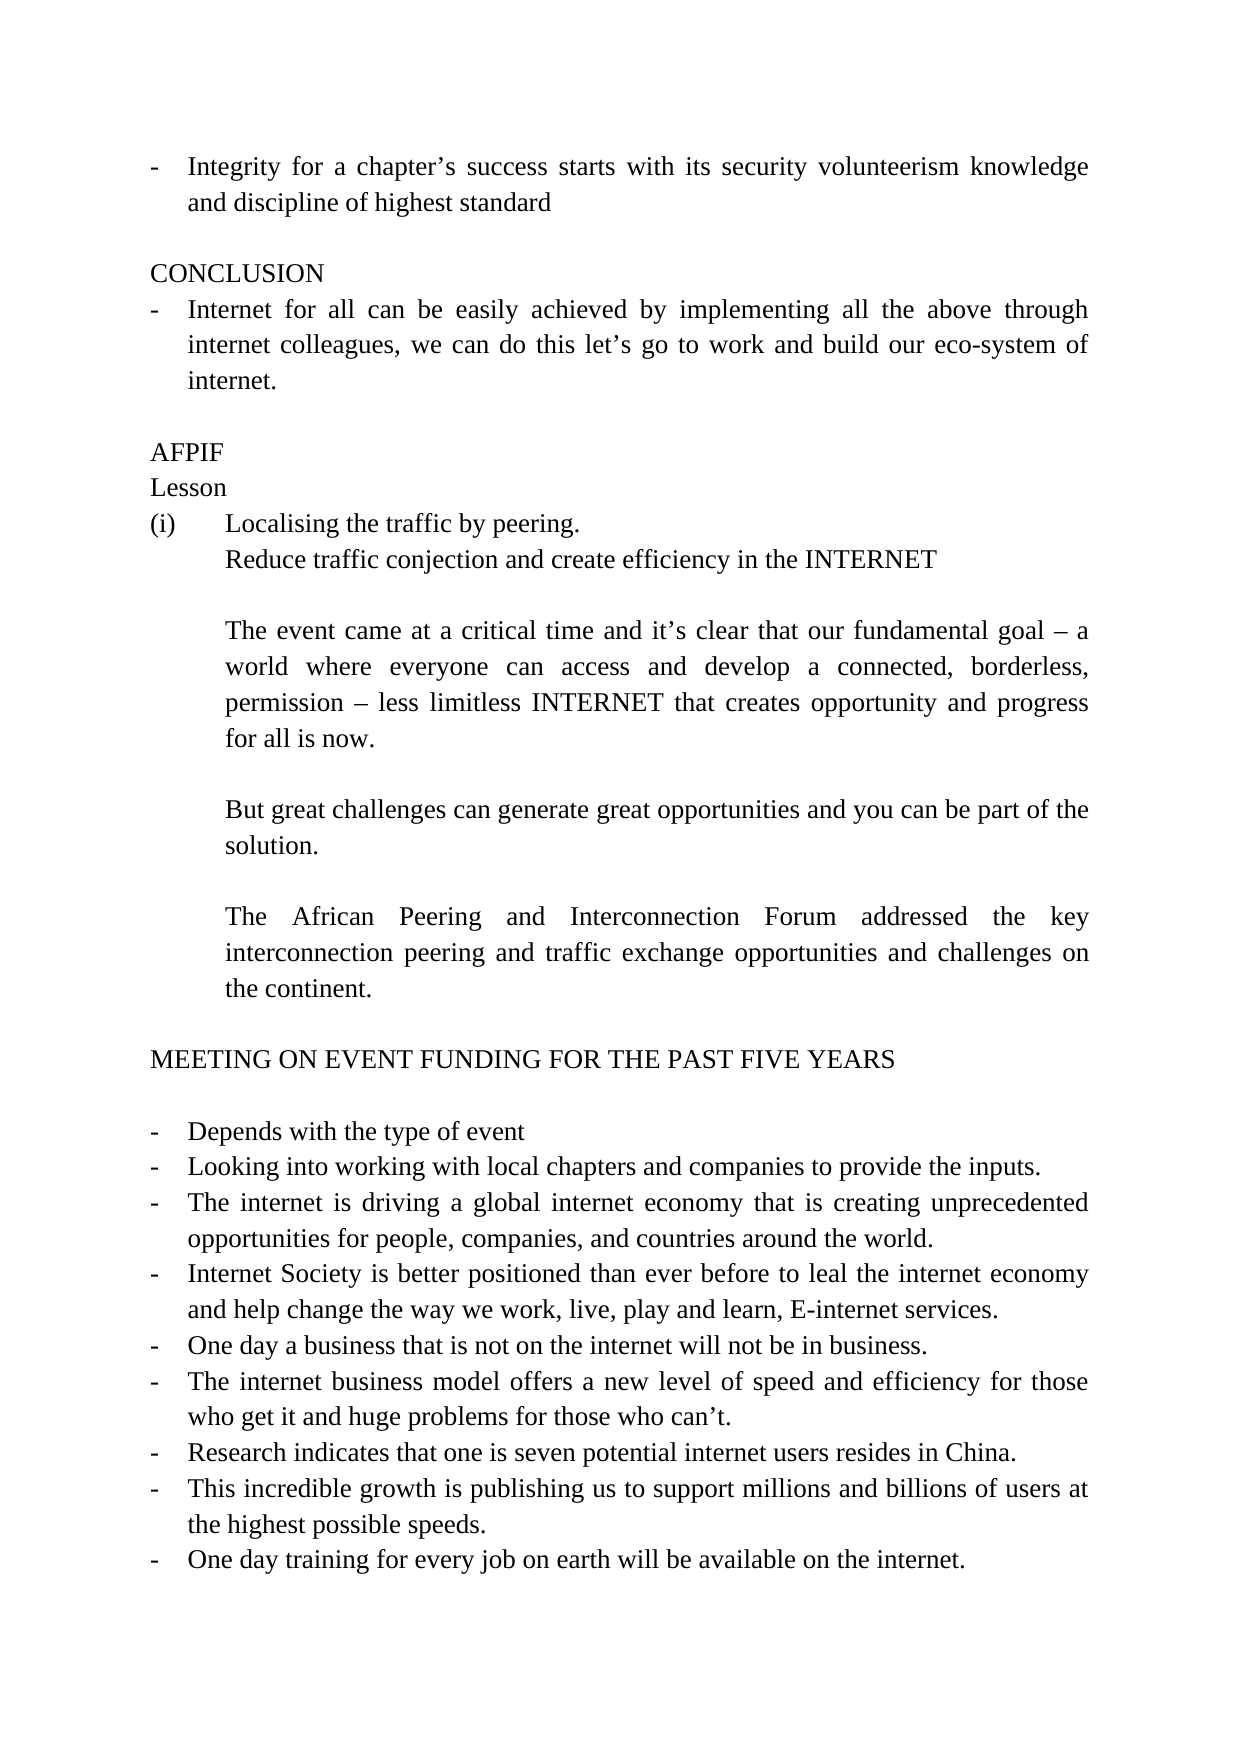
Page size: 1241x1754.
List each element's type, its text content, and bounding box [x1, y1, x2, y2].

list Localising the traffic by peering. [150, 507, 1090, 538]
list One day training for every job on earth will be available on the internet. [150, 1543, 1090, 1574]
list The internet business model offers a new level of speed and efficiency for those who get it and huge problems for those who can’t. [150, 1365, 1090, 1432]
list Research indicates that one is seven potential internet users resides in China. [150, 1436, 1090, 1467]
text MEETING ON EVENT FUNDING FOR THE PAST FIVE YEARS [150, 1043, 1090, 1074]
list One day a business that is not on the internet will not be in business. [150, 1329, 1090, 1360]
list Depends with the type of event [150, 1115, 1090, 1146]
list Integrity for a chapter’s success starts with its security volunteerism knowledge and discipline of highest standard [150, 150, 1090, 217]
list The event came at a critical time and it’s clear that our fundamental goal – a world where everyone can access and develop a connected, borderless, permission – less limitless INTERNET that creates opportunity and progress for all is now. [225, 614, 1090, 753]
list The African Peering and Interconnection Forum addressed the key interconnection peering and traffic exchange opportunities and challenges on the continent. [225, 900, 1090, 1003]
text CONCLUSION [150, 257, 1090, 288]
list Internet for all can be easily achieved by implementing all the above through internet colleagues, we can do this let’s go to work and build our eco-system of internet. [150, 293, 1090, 396]
list This incredible growth is publishing us to support millions and billions of users at the highest possible speeds. [150, 1472, 1090, 1539]
text AFPIF [150, 436, 1090, 467]
list The internet is driving a global internet economy that is creating unprecedented opportunities for people, companies, and countries around the world. [150, 1186, 1090, 1253]
list Reduce traffic conjection and create efficiency in the INTERNET [225, 543, 1090, 574]
text Lesson [150, 472, 1090, 503]
list Internet Society is better positioned than ever before to leal the internet economy and help change the way we work, live, play and learn, E-internet services. [150, 1258, 1090, 1324]
list But great challenges can generate great opportunities and you can be part of the solution. [225, 793, 1090, 860]
list Looking into working with local chapters and companies to provide the inputs. [150, 1150, 1090, 1182]
